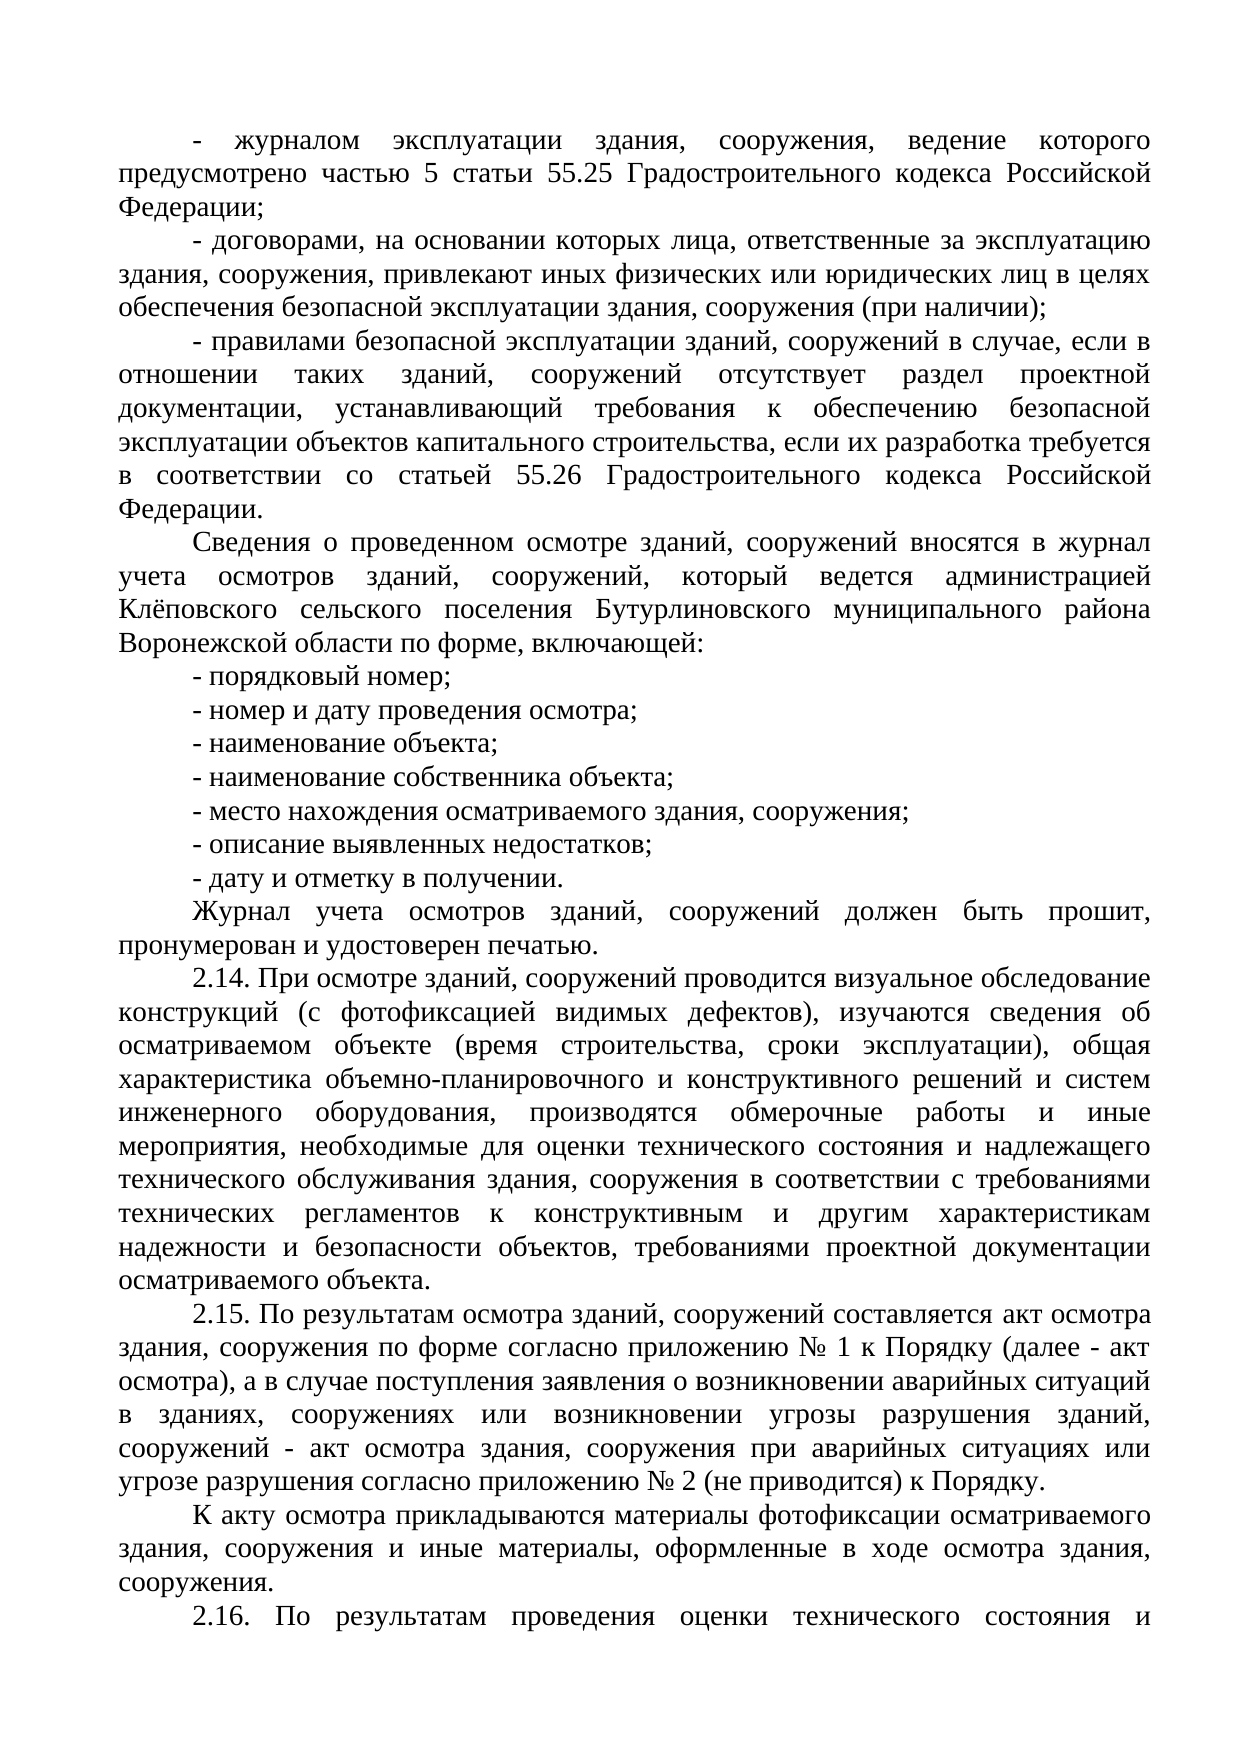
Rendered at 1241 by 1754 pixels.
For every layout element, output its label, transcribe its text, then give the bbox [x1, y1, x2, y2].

text Сведения о проведенном осмотре зданий, сооружений вносятся в журнал учета осмотров зданий, сооружений, который ведется администрацией Клёповского сельского поселения Бутурлиновского муниципального района Воронежской области по форме, включающей: [118, 524, 1152, 658]
text Журнал учета осмотров зданий, сооружений должен быть прошит, пронумерован и удостоверен печатью. [118, 893, 1152, 960]
text - договорами, на основании которых лица, ответственные за эксплуатацию здания, сооружения, привлекают иных физических или юридических лиц в целях обеспечения безопасной эксплуатации здания, сооружения (при наличии); [118, 222, 1152, 323]
text 2.14. При осмотре зданий, сооружений проводится визуальное обследование конструкций (с фотофиксацией видимых дефектов), изучаются сведения об осматриваемом объекте (время строительства, сроки эксплуатации), общая характеристика объемно-планировочного и конструктивного решений и систем инженерного оборудования, производятся обмерочные работы и иные мероприятия, необходимые для оценки технического состояния и надлежащего технического обслуживания здания, сооружения в соответствии с требованиями технических регламентов к конструктивным и другим характеристикам надежности и безопасности объектов, требованиями проектной документации осматриваемого объекта. [118, 960, 1152, 1296]
text - наименование собственника объекта; [118, 759, 1152, 793]
text - наименование объекта; [118, 726, 1152, 759]
text - дату и отметку в получении. [118, 860, 1152, 893]
text - описание выявленных недостатков; [118, 826, 1152, 860]
text - журналом эксплуатации здания, сооружения, ведение которого предусмотрено частью 5 статьи 55.25 Градостроительного кодекса Российской Федерации; [118, 122, 1152, 222]
text К акту осмотра прикладываются материалы фотофиксации осматриваемого здания, сооружения и иные материалы, оформленные в ходе осмотра здания, сооружения. [118, 1497, 1152, 1598]
text 2.15. По результатам осмотра зданий, сооружений составляется акт осмотра здания, сооружения по форме согласно приложению № 1 к Порядку (далее - акт осмотра), а в случае поступления заявления о возникновении аварийных ситуаций в зданиях, сооружениях или возникновении угрозы разрушения зданий, сооружений - акт осмотра здания, сооружения при аварийных ситуациях или угрозе разрушения согласно приложению № 2 (не приводится) к Порядку. [118, 1296, 1152, 1497]
text - правилами безопасной эксплуатации зданий, сооружений в случае, если в отношении таких зданий, сооружений отсутствует раздел проектной документации, устанавливающий требования к обеспечению безопасной эксплуатации объектов капитального строительства, если их разработка требуется в соответствии со статьей 55.26 Градостроительного кодекса Российской Федерации. [118, 323, 1152, 524]
text - место нахождения осматриваемого здания, сооружения; [118, 793, 1152, 826]
text - номер и дату проведения осмотра; [118, 692, 1152, 726]
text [118, 1598, 1152, 1631]
text - порядковый номер; [118, 658, 1152, 692]
